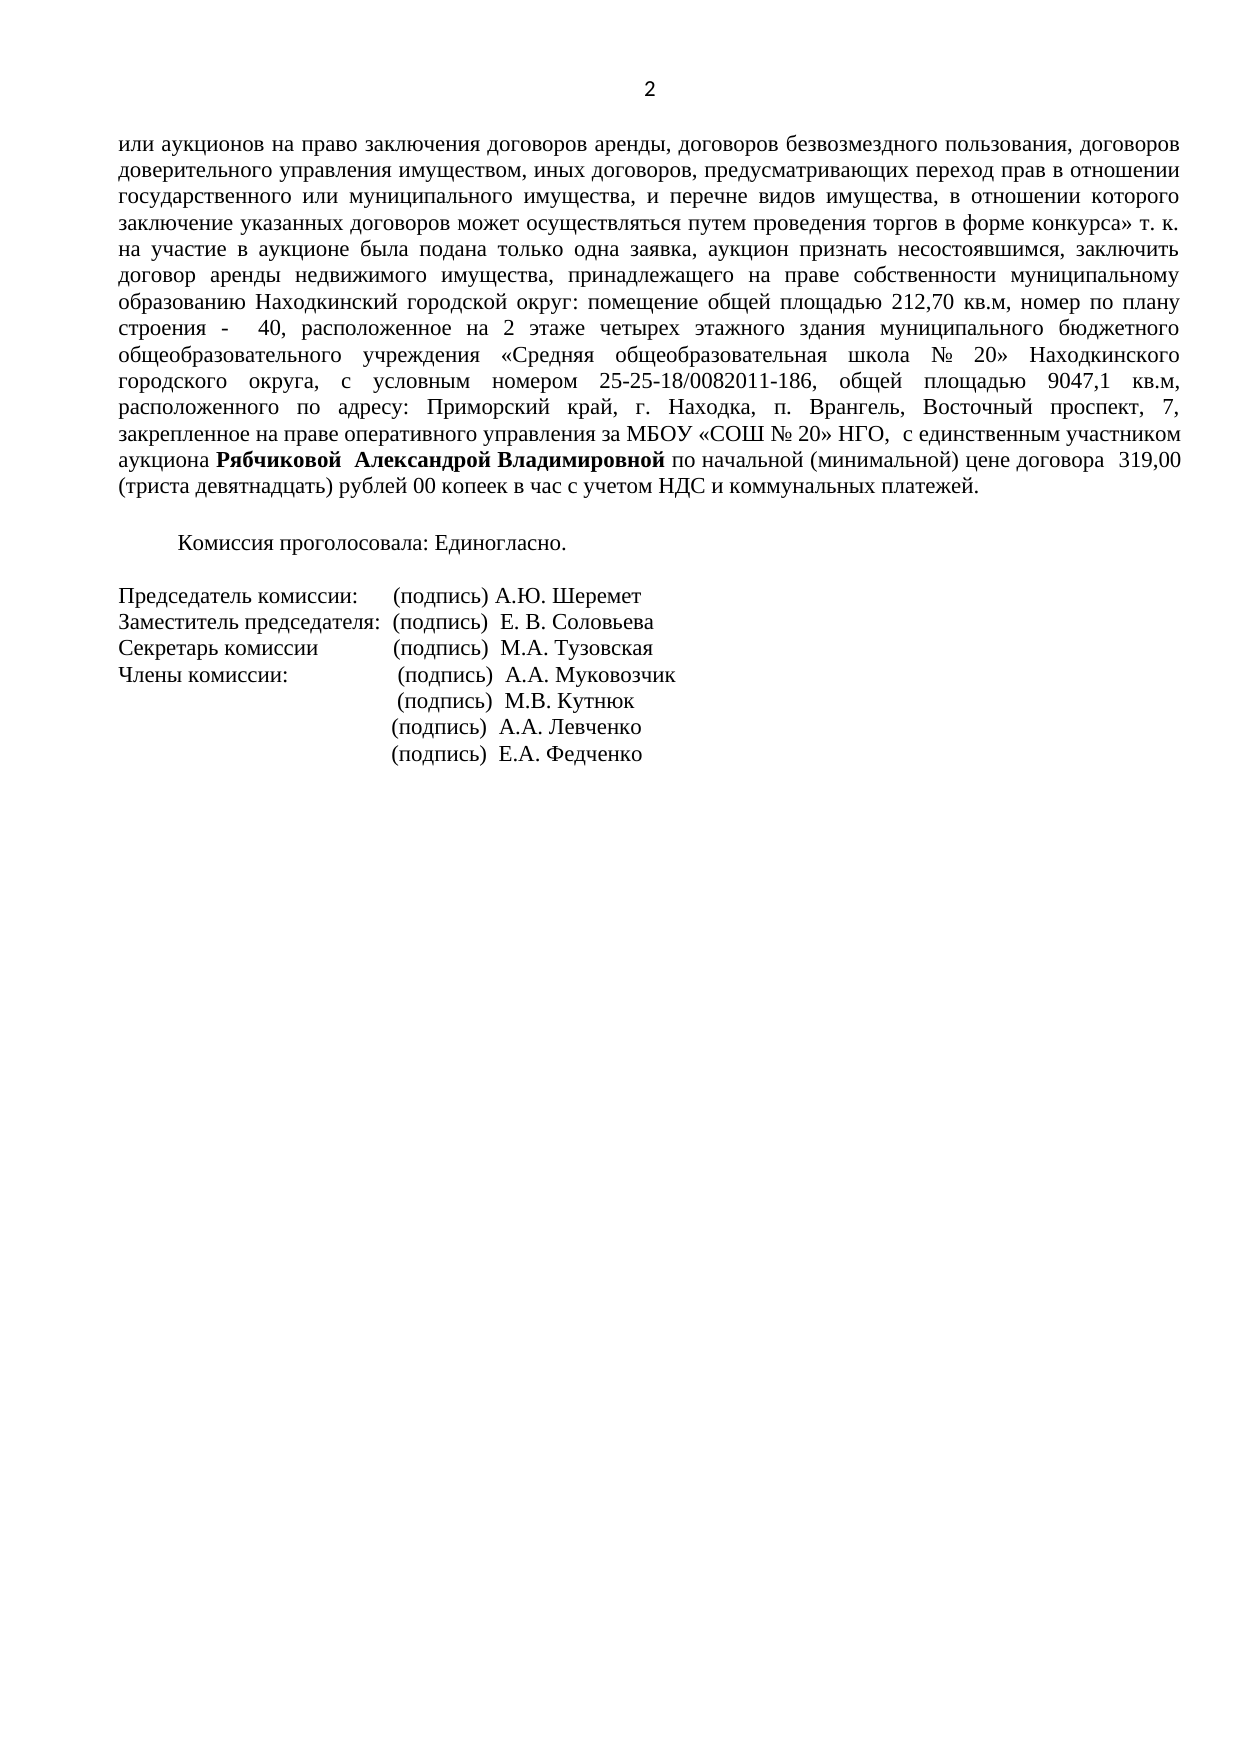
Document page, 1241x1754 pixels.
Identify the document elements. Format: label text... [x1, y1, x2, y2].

text Секретарь комиссии (подпись) М.А. Тузовская [118, 634, 1181, 661]
text Члены комиссии: (подпись) А.А. Муковозчик [118, 661, 1181, 687]
text Председатель комиссии: (подпись) А.Ю. Шеремет [118, 582, 1181, 608]
text Комиссия проголосовала: Единогласно. [118, 529, 1181, 555]
text (подпись) М.В. Кутнюк [340, 687, 1181, 713]
text Заместитель председателя: (подпись) Е. В. Соловьева [118, 608, 1181, 634]
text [118, 130, 1181, 499]
text (подпись) Е.А. Федченко [118, 740, 1181, 766]
text (подпись) А.А. Левченко [118, 713, 1181, 740]
